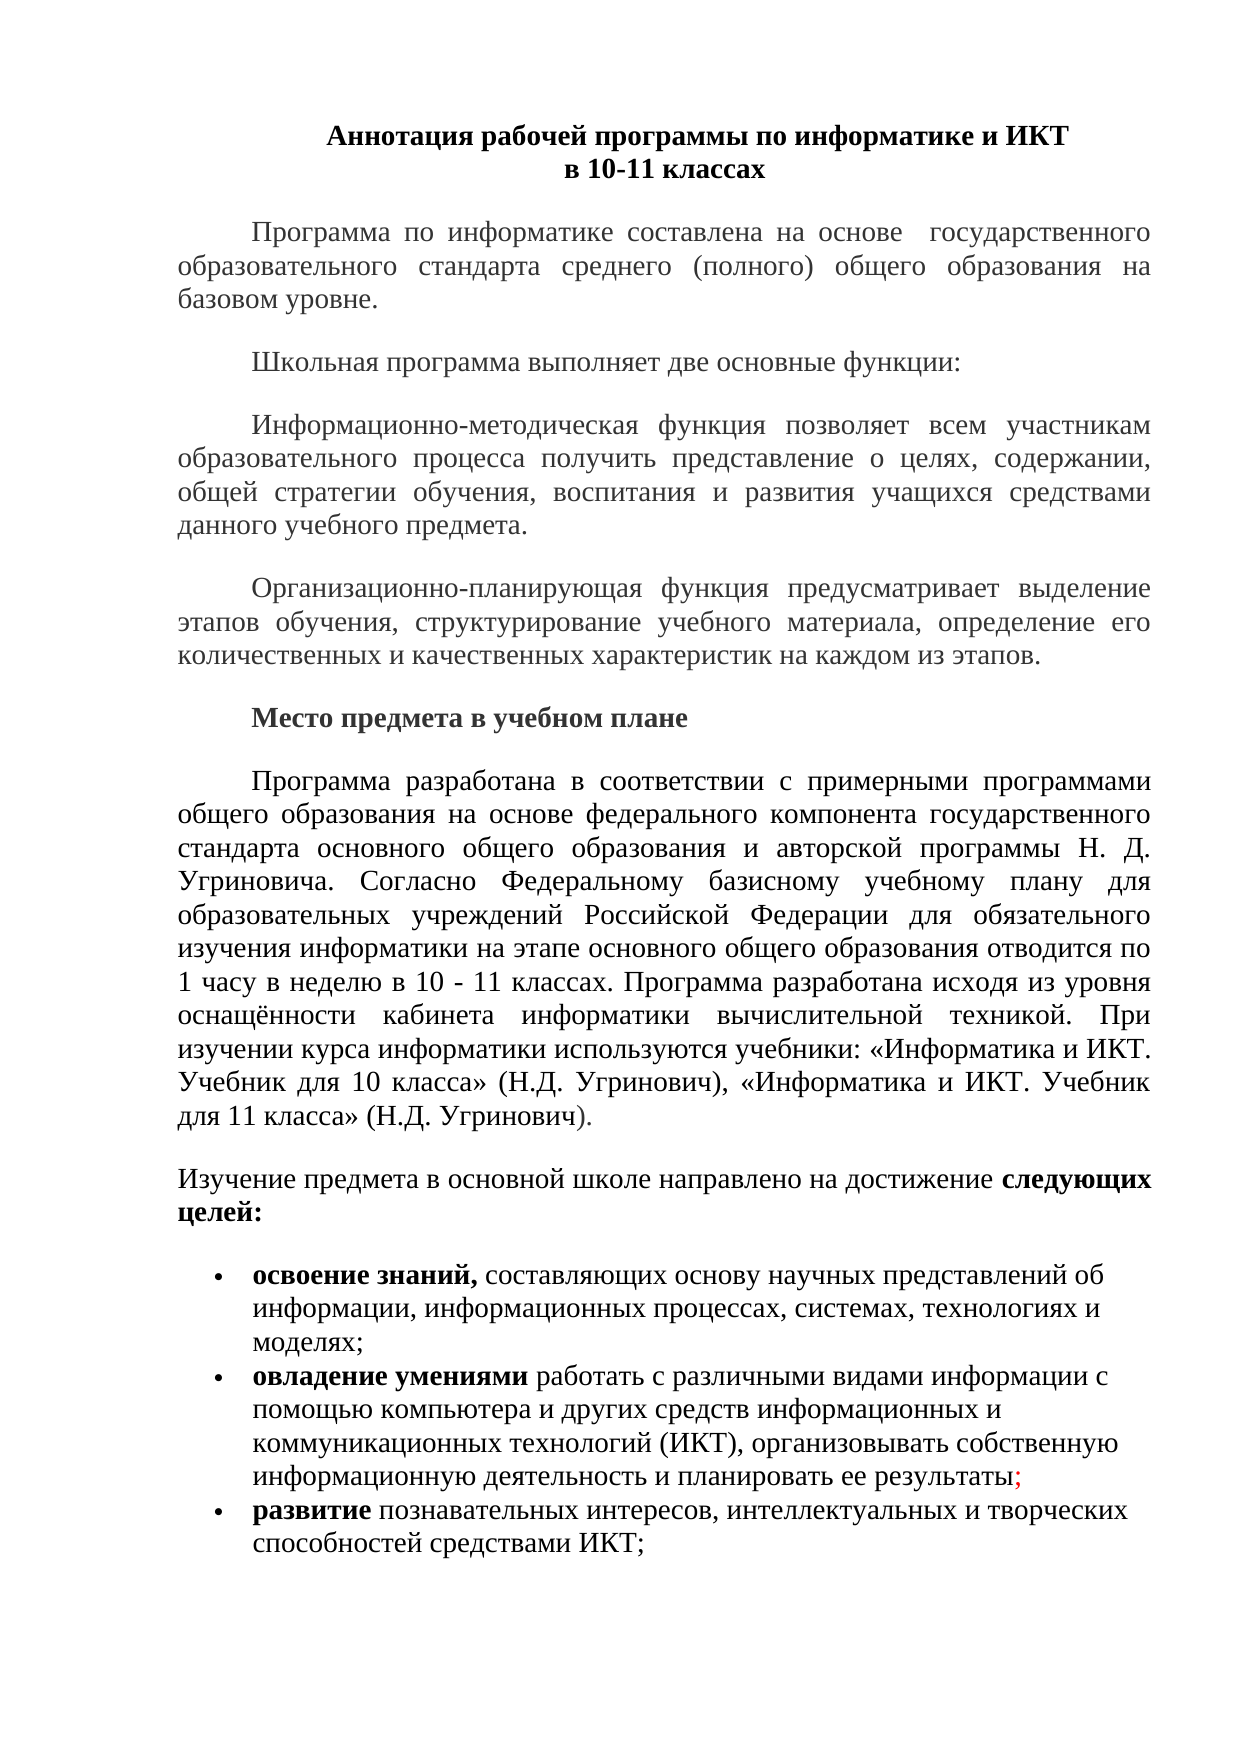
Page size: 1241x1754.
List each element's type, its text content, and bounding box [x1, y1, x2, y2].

text Программа разработана в соответствии с примерными программами общего образования на основе федерального компонента государственного стандарта основного общего образования и авторской программы Н. Д. Угриновича. Согласно Федеральному базисному учебному плану для образовательных учреждений Российской Федерации для обязательного изучения информатики на этапе основного общего образования отводится по 1 часу в неделю в 10 - 11 классах. Программа разработана исходя из уровня оснащённости кабинета информатики вычислительной техникой. При изучении курса информатики используются учебники: «Информатика и ИКТ. Учебник для 10 класса» (Н.Д. Угринович), «Информатика и ИКТ. Учебник для 11 класса» (Н.Д. Угринович). [177, 763, 1152, 1132]
text Школьная программа выполняет две основные функции: [177, 344, 1152, 378]
list развитие познавательных интересов, интеллектуальных и творческих способностей средствами ИКТ; [215, 1492, 1152, 1559]
text Организационно-планирующая функция предусматривает выделение этапов обучения, структурирование учебного материала, определение его количественных и качественных характеристик на каждом из этапов. [177, 570, 1152, 671]
list освоение знаний, составляющих основу научных представлений об информации, информационных процессах, системах, технологиях и моделях; [215, 1257, 1152, 1358]
text Информационно-методическая функция позволяет всем участникам образовательного процесса получить представление о целях, содержании, общей стратегии обучения, воспитания и развития учащихся средствами данного учебного предмета. [177, 407, 1152, 541]
list овладение умениями работать с различными видами информации с помощью компьютера и других средств информационных и коммуникационных технологий (ИКТ), организовывать собственную информационную деятельность и планировать ее результаты; [215, 1358, 1152, 1492]
text Место предмета в учебном плане [177, 700, 1152, 733]
text Программа по информатике составлена на основе государственного образовательного стандарта среднего (полного) общего образования на базовом уровне. [177, 214, 1152, 315]
text Изучение предмета в основной школе направлено на достижение следующих целей: [177, 1161, 1152, 1228]
text Аннотация рабочей программы по информатике и ИКТ в 10-11 классах [177, 118, 1152, 185]
